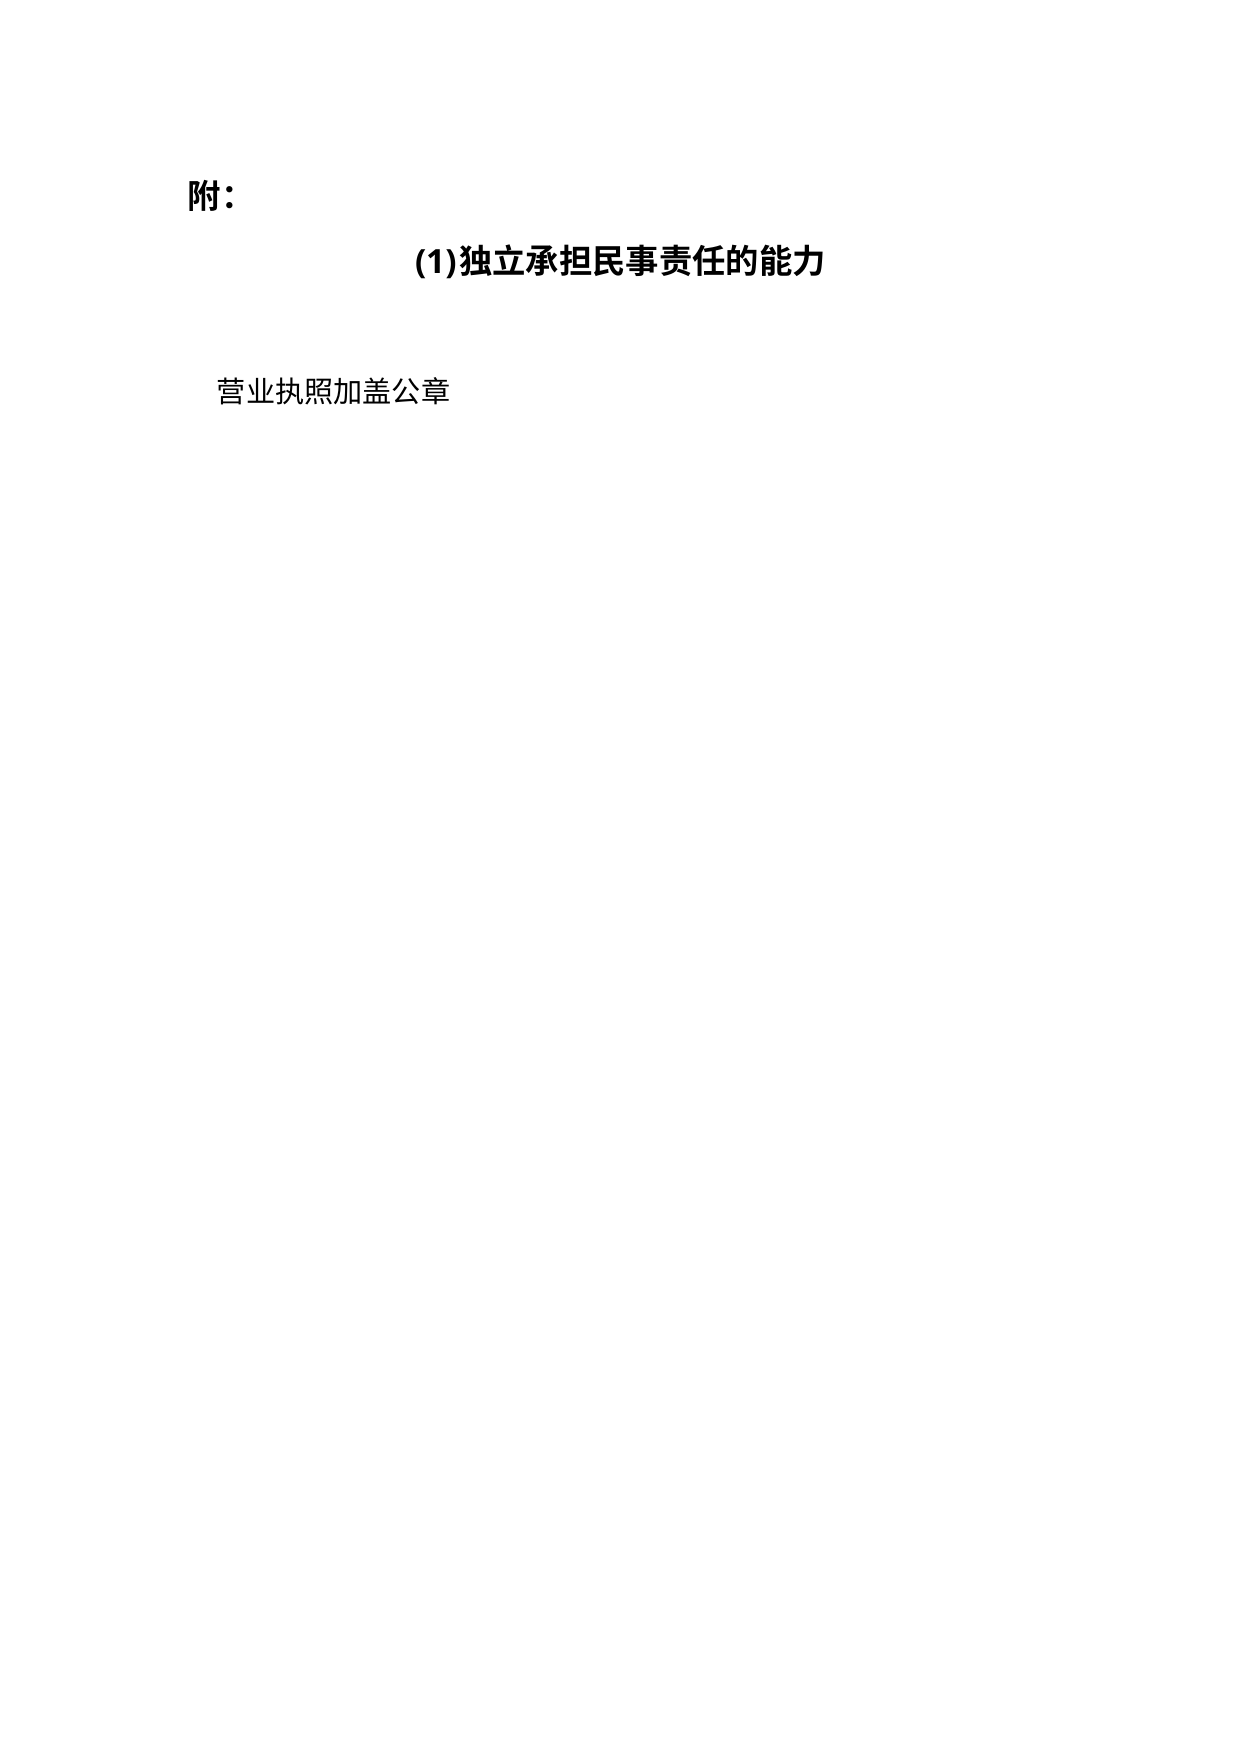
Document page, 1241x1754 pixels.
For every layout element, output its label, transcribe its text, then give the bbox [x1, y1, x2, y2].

list 营业执照加盖公章 [187, 357, 1053, 422]
list 独立承担民事责任的能力 [187, 227, 1053, 292]
text 附： [187, 162, 1053, 227]
